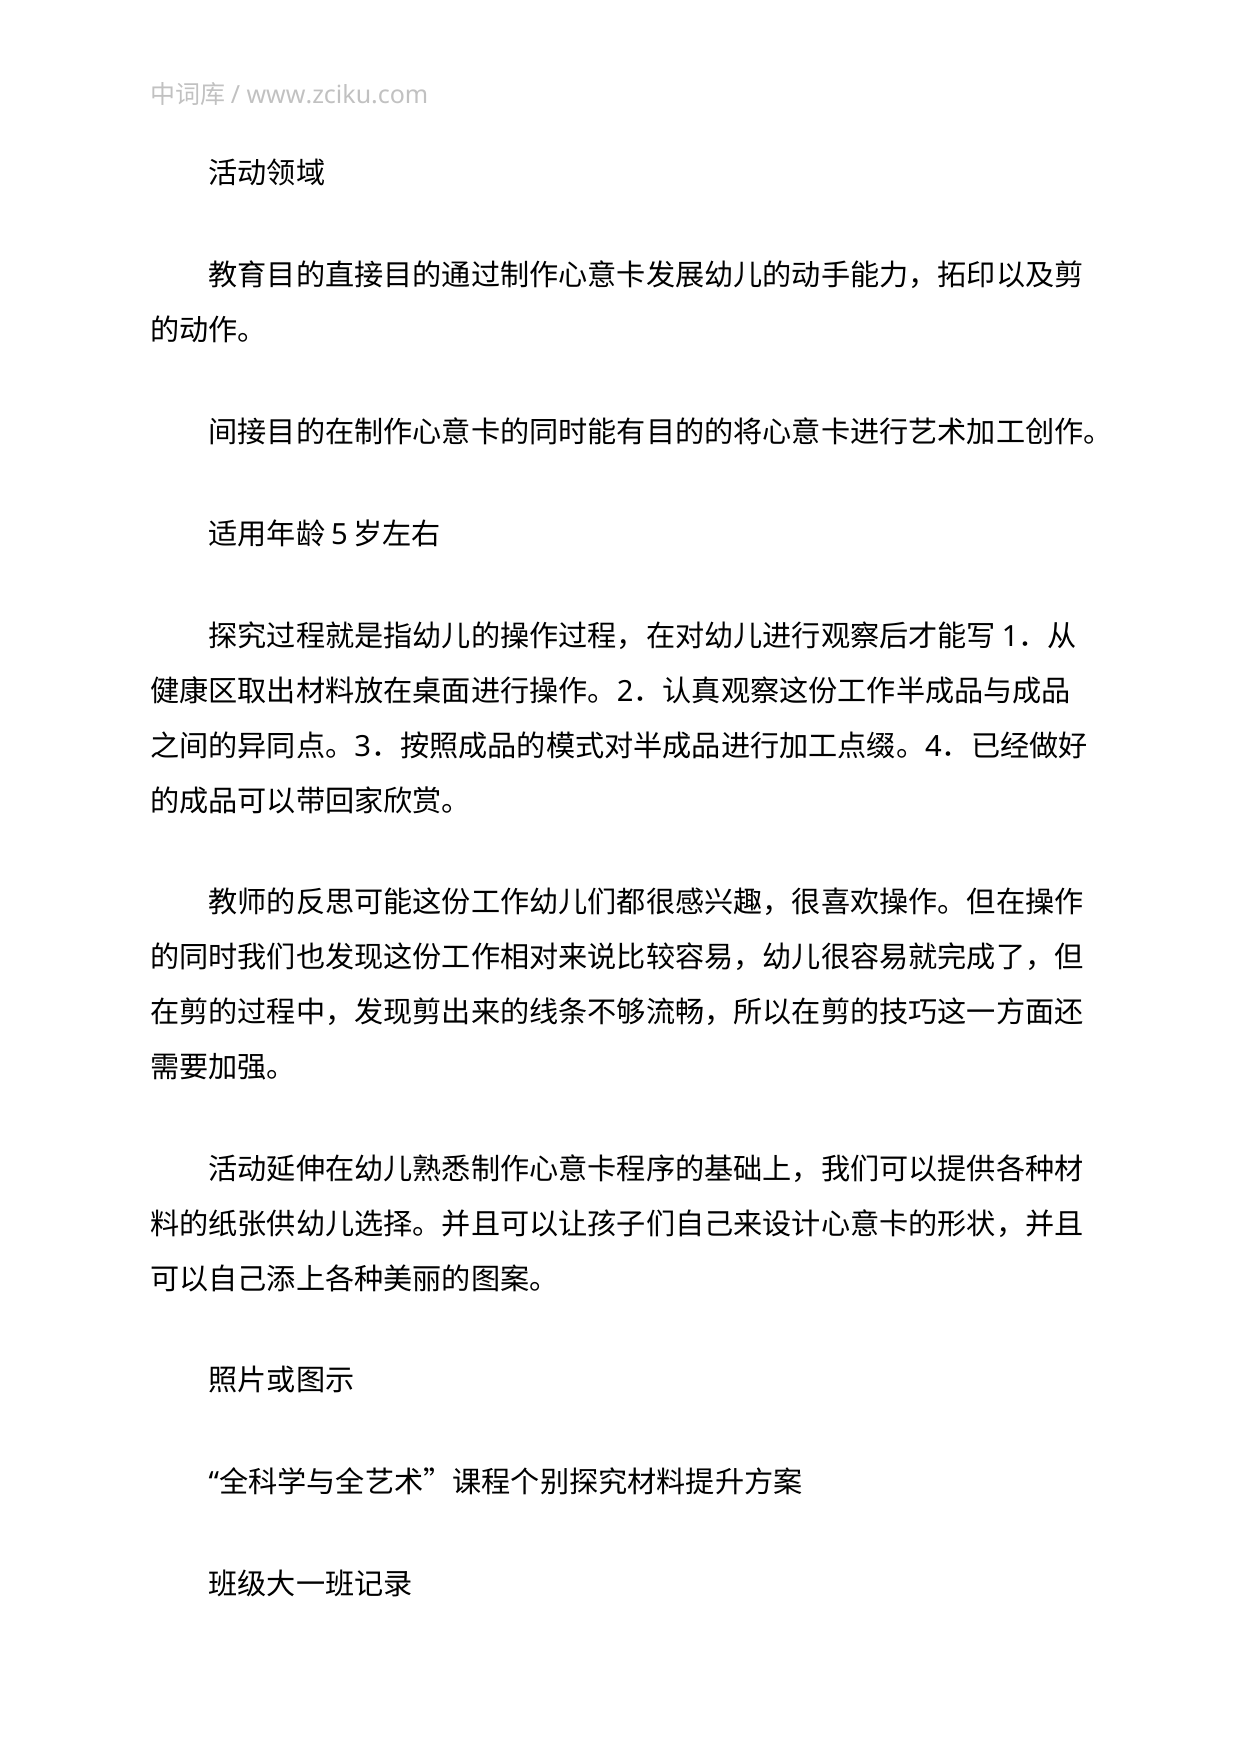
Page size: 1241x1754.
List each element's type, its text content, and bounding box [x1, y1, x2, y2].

text “全科学与全艺术”课程个别探究材料提升方案 [150, 1459, 1090, 1501]
text 教师的反思可能这份工作幼儿们都很感兴趣，很喜欢操作。但在操作的同时我们也发现这份工作相对来说比较容易，幼儿很容易就完成了，但在剪的过程中，发现剪出来的线条不够流畅，所以在剪的技巧这一方面还需要加强。 [150, 879, 1090, 1086]
text 教育目的直接目的通过制作心意卡发展幼儿的动手能力，拓印以及剪的动作。 [150, 252, 1090, 349]
text 活动领域 [150, 150, 1090, 192]
text 照片或图示 [150, 1357, 1090, 1399]
text 间接目的在制作心意卡的同时能有目的的将心意卡进行艺术加工创作。 [150, 408, 1090, 451]
text 班级大一班记录 [150, 1561, 1090, 1603]
text 活动延伸在幼儿熟悉制作心意卡程序的基础上，我们可以提供各种材料的纸张供幼儿选择。并且可以让孩子们自己来设计心意卡的形状，并且可以自己添上各种美丽的图案。 [150, 1145, 1090, 1297]
text 适用年龄5岁左右 [150, 510, 1090, 553]
text 探究过程就是指幼儿的操作过程，在对幼儿进行观察后才能写1．从健康区取出材料放在桌面进行操作。2．认真观察这份工作半成品与成品之间的异同点。3．按照成品的模式对半成品进行加工点缀。4．已经做好的成品可以带回家欣赏。 [150, 612, 1090, 819]
